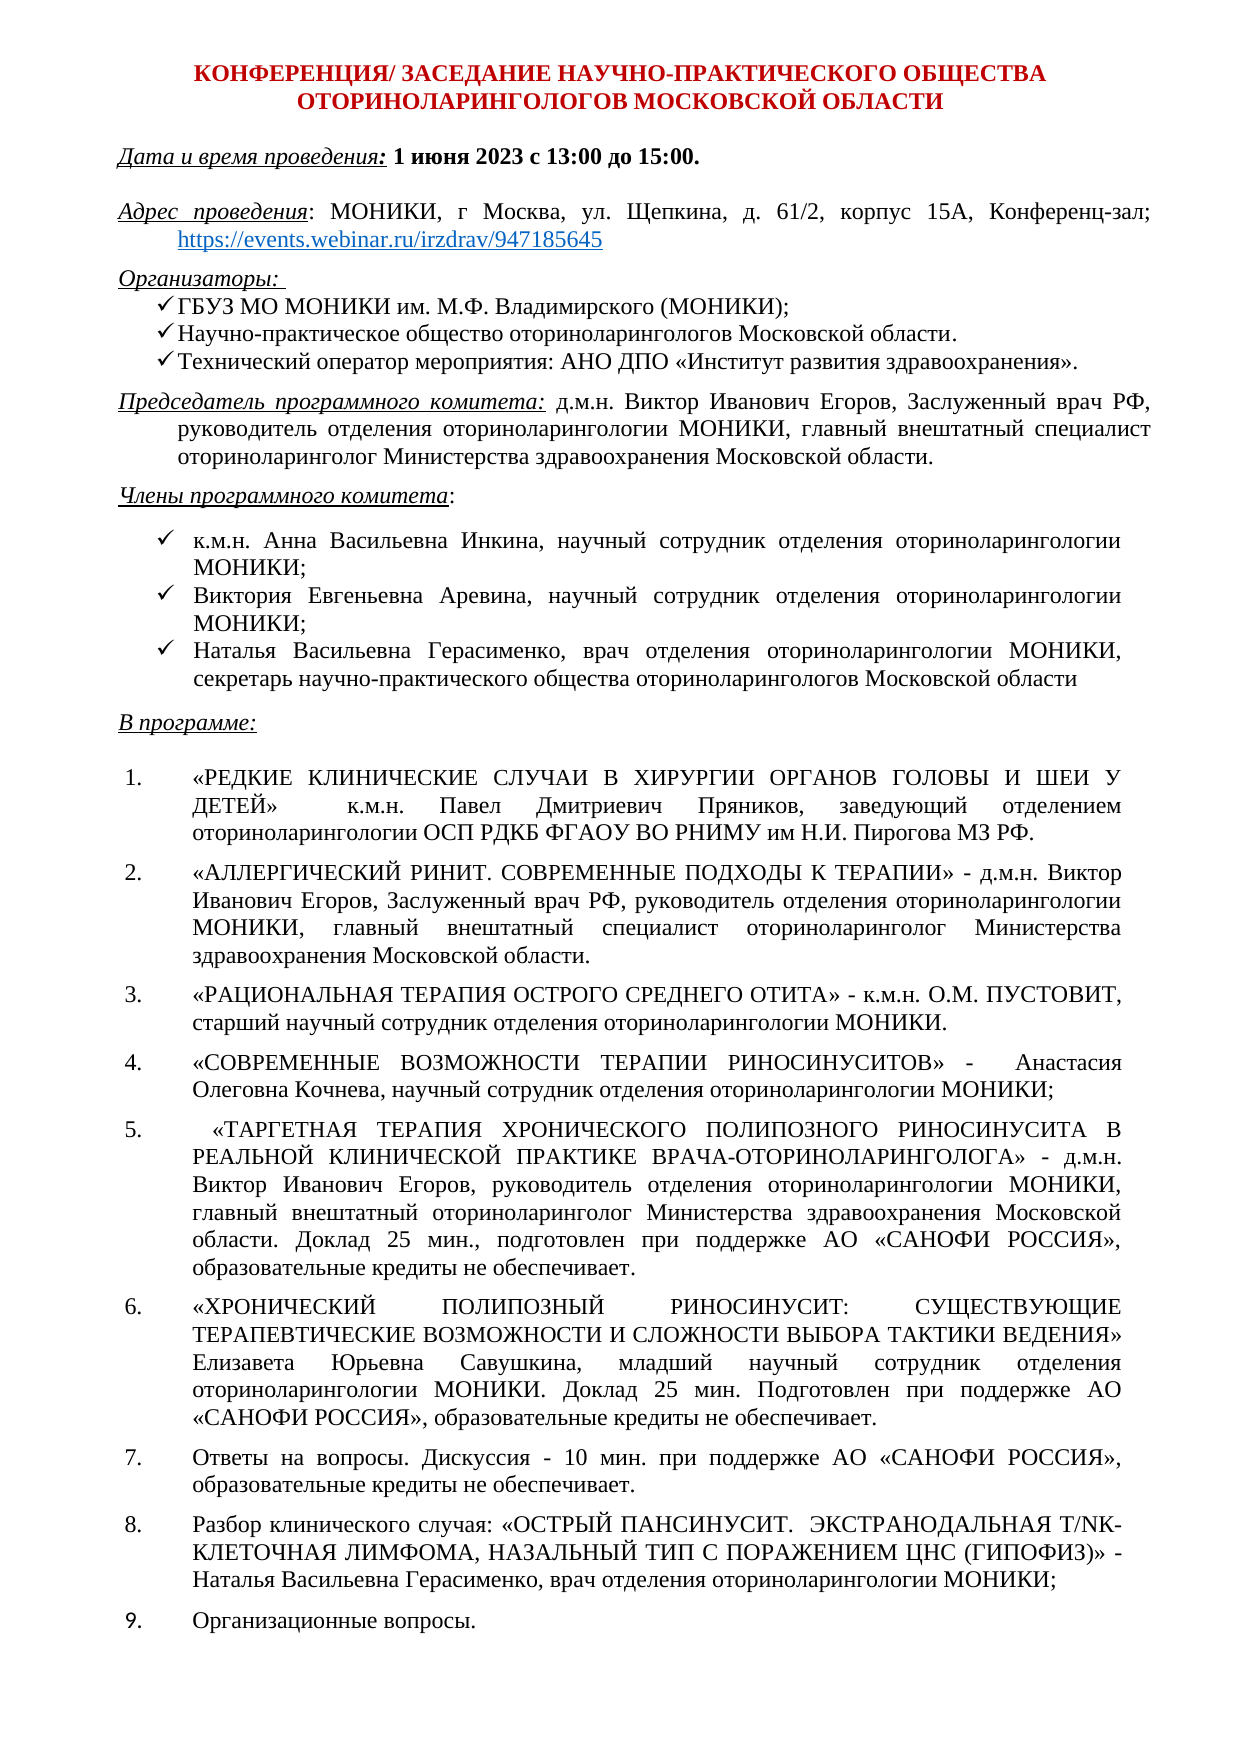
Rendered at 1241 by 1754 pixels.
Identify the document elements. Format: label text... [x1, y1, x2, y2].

text Дата и время проведения: 1 июня 2023 с 13:00 до 15:00. [118, 142, 1122, 169]
text Председатель программного комитета: д.м.н. Виктор Иванович Егоров, Заслуженный врач РФ, руководитель отделения оториноларингологии МОНИКИ, главный внештатный специалист оториноларинголог Министерства здравоохранения Московской области. [118, 387, 1152, 469]
list Организационные вопросы. [124, 1605, 1122, 1634]
text Члены программного комитета: [118, 481, 1122, 509]
list «ТАРГЕТНАЯ ТЕРАПИЯ ХРОНИЧЕСКОГО ПОЛИПОЗНОГО РИНОСИНУСИТА В РЕАЛЬНОЙ КЛИНИЧЕСКОЙ ПРАКТИКЕ ВРАЧА-ОТОРИНОЛАРИНГОЛОГА» - д.м.н. Виктор Иванович Егоров, руководитель отделения оториноларингологии МОНИКИ, главный внештатный оториноларинголог Министерства здравоохранения Московской области. Доклад 25 мин., подготовлен при поддержке АО «САНОФИ РОССИЯ», образовательные кредиты не обеспечивает. [124, 1115, 1122, 1280]
list «РЕДКИЕ КЛИНИЧЕСКИЕ СЛУЧАИ В ХИРУРГИИ ОРГАНОВ ГОЛОВЫ И ШЕИ У ДЕТЕЙ» к.м.н. Павел Дмитриевич Пряников, заведующий отделением оториноларингологии ОСП РДКБ ФГАОУ ВО РНИМУ им Н.И. Пирогова МЗ РФ. [124, 763, 1122, 846]
text В программе: [118, 708, 1122, 736]
list Научно-практическое общество оториноларингологов Московской области. [156, 319, 1152, 347]
list «АЛЛЕРГИЧЕСКИЙ РИНИТ. СОВРЕМЕННЫЕ ПОДХОДЫ К ТЕРАПИИ» - д.м.н. Виктор Иванович Егоров, Заслуженный врач РФ, руководитель отделения оториноларингологии МОНИКИ, главный внештатный специалист оториноларинголог Министерства здравоохранения Московской области. [124, 858, 1122, 968]
text Организаторы: [118, 264, 1152, 292]
list Наталья Васильевна Герасименко, врач отделения оториноларингологии МОНИКИ, секретарь научно-практического общества оториноларингологов Московской области [156, 636, 1122, 691]
list Технический оператор мероприятия: АНО ДПО «Институт развития здравоохранения». [156, 347, 1152, 375]
list «СОВРЕМЕННЫЕ ВОЗМОЖНОСТИ ТЕРАПИИ РИНОСИНУСИТОВ» - Анастасия Олеговна Кочнева, научный сотрудник отделения оториноларингологии МОНИКИ; [124, 1048, 1122, 1103]
list ГБУЗ МО МОНИКИ им. М.Ф. Владимирского (МОНИКИ); [156, 292, 1152, 319]
list «ХРОНИЧЕСКИЙ ПОЛИПОЗНЫЙ РИНОСИНУСИТ: СУЩЕСТВУЮЩИЕ ТЕРАПЕВТИЧЕСКИЕ ВОЗМОЖНОСТИ И СЛОЖНОСТИ ВЫБОРА ТАКТИКИ ВЕДЕНИЯ» Елизавета Юрьевна Савушкина, младший научный сотрудник отделения оториноларингологии МОНИКИ. Доклад 25 мин. Подготовлен при поддержке АО «САНОФИ РОССИЯ», образовательные кредиты не обеспечивает. [124, 1292, 1122, 1430]
list «РАЦИОНАЛЬНАЯ ТЕРАПИЯ ОСТРОГО СРЕДНЕГО ОТИТА» - к.м.н. О.М. ПУСТОВИТ, старший научный сотрудник отделения оториноларингологии МОНИКИ. [124, 980, 1122, 1036]
list Виктория Евгеньевна Аревина, научный сотрудник отделения оториноларингологии МОНИКИ; [156, 581, 1122, 636]
text КОНФЕРЕНЦИЯ/ ЗАСЕДАНИЕ НАУЧНО-ПРАКТИЧЕСКОГО ОБЩЕСТВА ОТОРИНОЛАРИНГОЛОГОВ МОСКОВСКОЙ ОБЛАСТИ [118, 59, 1122, 114]
list к.м.н. Анна Васильевна Инкина, научный сотрудник отделения оториноларингологии МОНИКИ; [156, 526, 1122, 581]
list Ответы на вопросы. Дискуссия - 10 мин. при поддержке АО «САНОФИ РОССИЯ», образовательные кредиты не обеспечивает. [124, 1443, 1122, 1498]
list Разбор клинического случая: «ОСТРЫЙ ПАНСИНУСИТ. ЭКСТРАНОДАЛЬНАЯ Т/NК-КЛЕТОЧНАЯ ЛИМФОМА, НАЗАЛЬНЫЙ ТИП С ПОРАЖЕНИЕМ ЦНС (ГИПОФИЗ)» - Наталья Васильевна Герасименко, врач отделения оториноларингологии МОНИКИ; [124, 1510, 1122, 1593]
text Адрес проведения: МОНИКИ, г Москва, ул. Щепкина, д. 61/2, корпус 15А, Конференц-зал; https://events.webinar.ru/irzdrav/947185645 [118, 197, 1152, 252]
